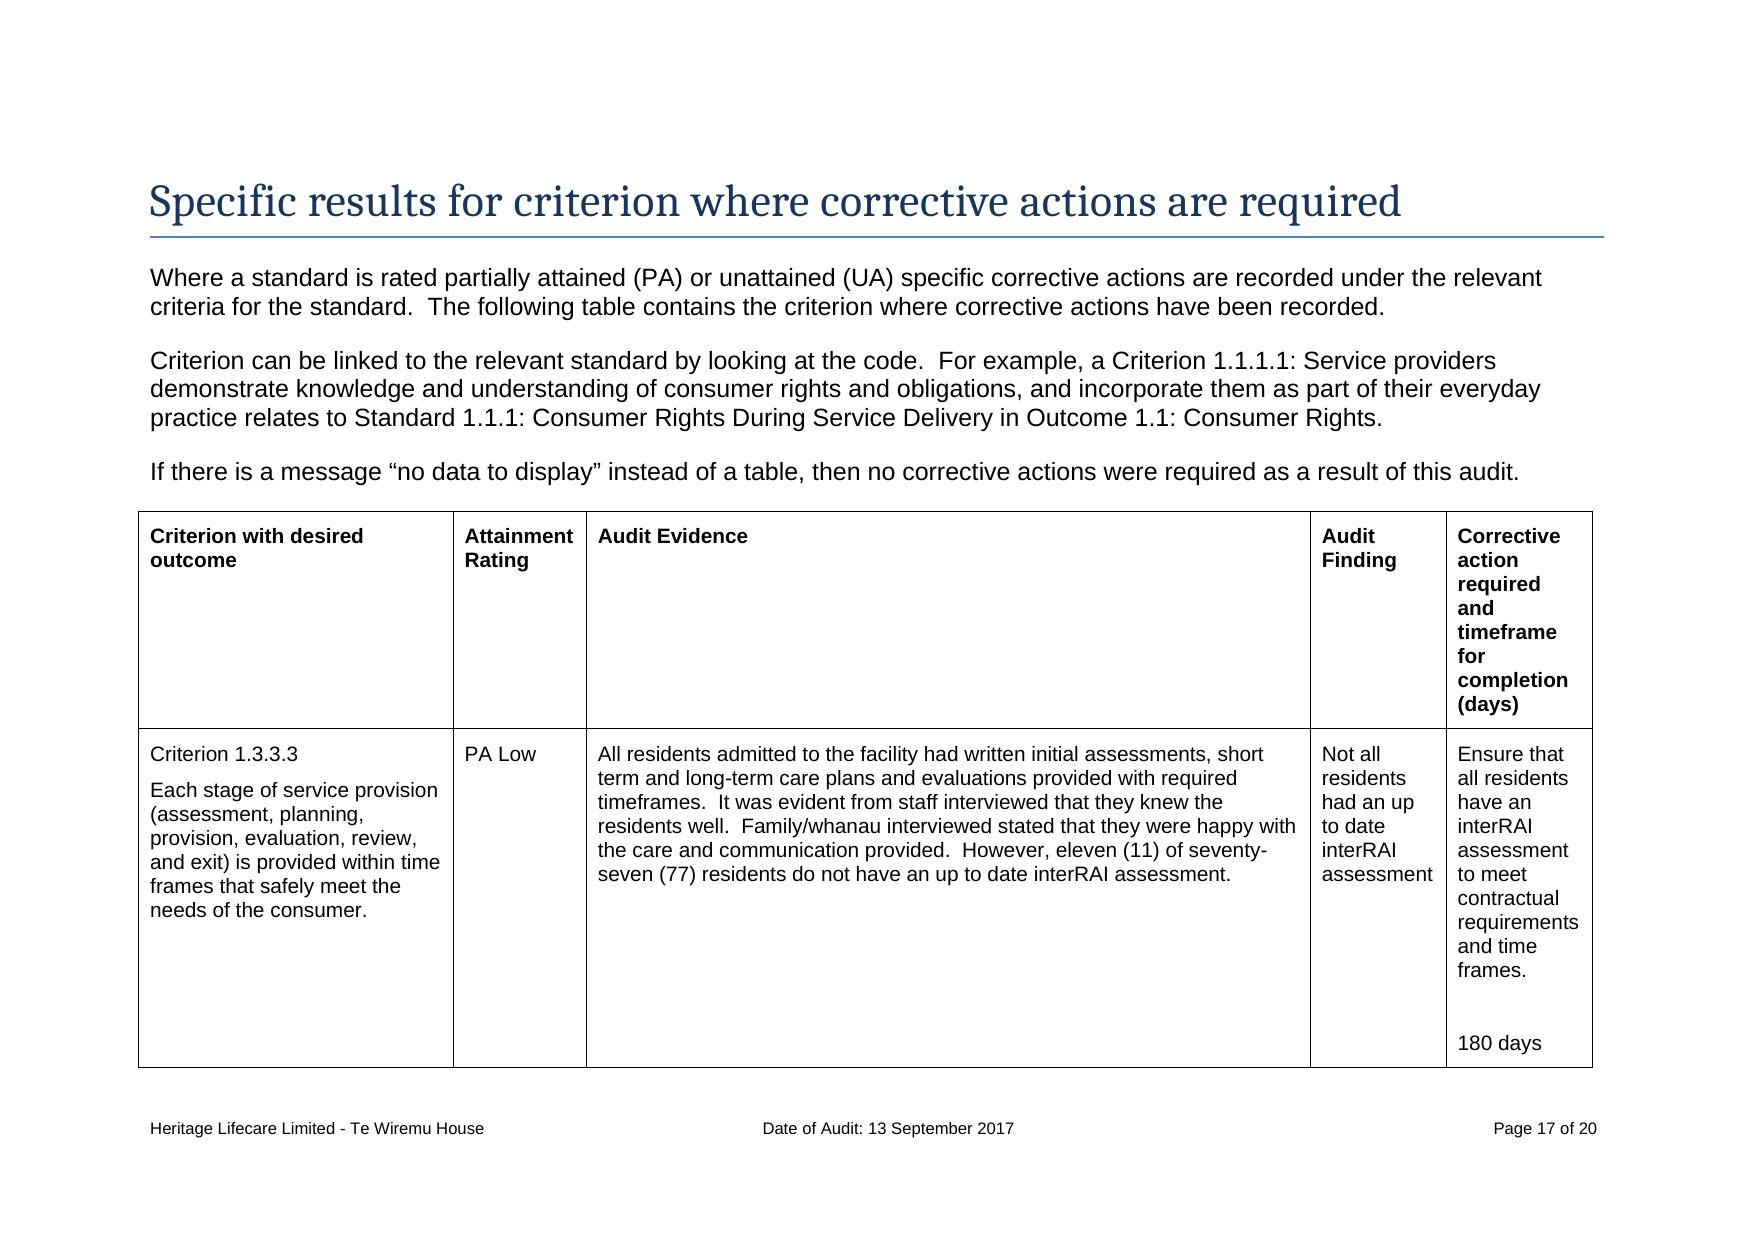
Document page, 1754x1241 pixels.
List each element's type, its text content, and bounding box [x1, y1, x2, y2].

table_cell All residents admitted to the facility had written initial assessments, short term and long-term care plans and evaluations provided with required timeframes. It was evident from staff interviewed that they knew the residents well. Family/whanau interviewed stated that they were happy with the care and communication provided. However, eleven (11) of seventy-seven (77) residents do not have an up to date interRAI assessment. [587, 729, 1310, 1067]
table_cell Criterion 1.3.3.3 Each stage of service provision (assessment, planning, provision, evaluation, review, and exit) is provided within time frames that safely meet the needs of the consumer. [139, 729, 453, 1067]
table_header Audit Evidence [587, 512, 1310, 728]
table_cell Ensure that all residents have an interRAI assessment to meet contractual requirements and time frames. 180 days [1447, 729, 1592, 1067]
table_header Audit Finding [1311, 512, 1446, 728]
text Where a standard is rated partially attained (PA) or unattained (UA) specific corrective actions are recorded under the relevant criteria for the standard. The following table contains the criterion where corrective actions have been recorded. [150, 263, 1604, 321]
table_cell Not all residents had an up to date interRAI assessment [1311, 729, 1446, 1067]
subtitle Specific results for criterion where corrective actions are required [150, 175, 1604, 236]
text Criterion can be linked to the relevant standard by looking at the code. For example, a Criterion 1.1.1.1: Service providers demonstrate knowledge and understanding of consumer rights and obligations, and incorporate them as part of their everyday practice relates to Standard 1.1.1: Consumer Rights During Service Delivery in Outcome 1.1: Consumer Rights. [150, 346, 1604, 432]
table_header Corrective action required and timeframe for completion (days) [1447, 512, 1592, 728]
text If there is a message “no data to display” instead of a table, then no corrective actions were required as a result of this audit. [150, 457, 1604, 486]
table_header Criterion with desired outcome [139, 512, 453, 728]
table_cell PA Low [454, 729, 586, 1067]
table_header Attainment Rating [454, 512, 586, 728]
